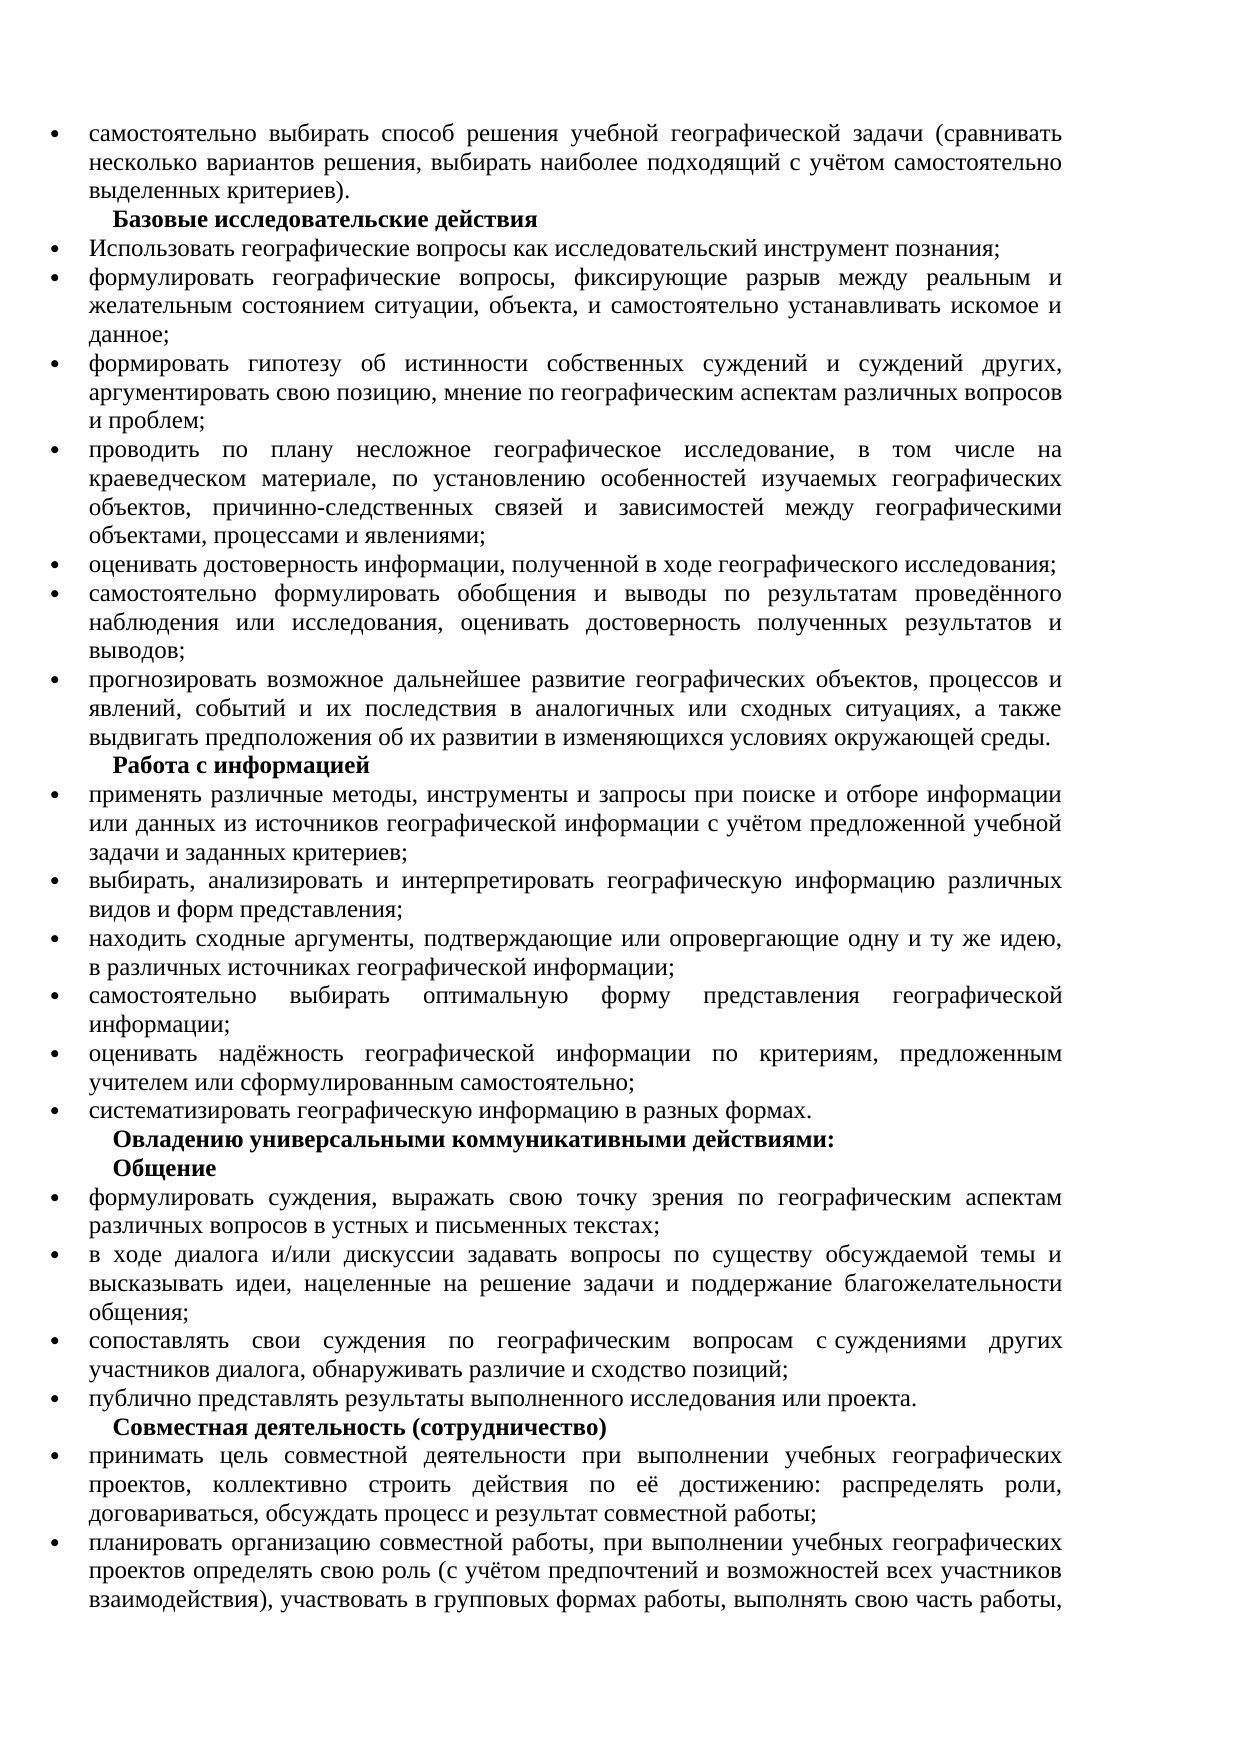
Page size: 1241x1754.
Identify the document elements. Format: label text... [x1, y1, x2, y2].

list самостоятельно формулировать обобщения и выводы по результатам проведённого наблюдения или исследования, оценивать достоверность полученных результатов и выводов; [51, 578, 1063, 664]
list систематизировать географическую информацию в разных формах. [51, 1096, 1063, 1124]
list находить сходные аргументы, подтверждающие или опровергающие одну и ту же идею, в различных источниках географической информации; [51, 923, 1063, 981]
list формировать гипотезу об истинности собственных суждений и суждений других, аргументировать свою позицию, мнение по географическим аспектам различных вопросов и проблем; [51, 348, 1063, 434]
list оценивать достоверность информации, полученной в ходе географического исследования; [51, 549, 1063, 578]
text Базовые исследовательские действия [88, 204, 1063, 233]
list прогнозировать возможное дальнейшее развитие географических объектов, процессов и явлений, событий и их последствия в аналогичных или сходных ситуациях, а также выдвигать предположения об их развитии в изменяющихся условиях окружающей среды. [51, 664, 1063, 751]
list в ходе диалога и/или дискуссии задавать вопросы по существу обсуждаемой темы и высказывать идеи, нацеленные на решение задачи и поддержание благожелательности общения; [51, 1239, 1063, 1326]
list самостоятельно выбирать оптимальную форму представления географической информации; [51, 981, 1063, 1038]
text Совместная деятельность (сотрудничество) [88, 1412, 1063, 1441]
text Овладению универсальными коммуникативными действиями: [88, 1124, 1063, 1153]
list проводить по плану несложное географическое исследование, в том числе на краеведческом материале, по установлению особенностей изучаемых географических объектов, причинно-следственных связей и зависимостей между географическими объектами, процессами и явлениями; [51, 434, 1063, 549]
list Использовать географические вопросы как исследовательский инструмент познания; [51, 233, 1063, 262]
list сопоставлять свои суждения по географическим вопросам с суждениями других участников диалога, обнаруживать различие и сходство позиций; [51, 1326, 1063, 1383]
list самостоятельно выбирать способ решения учебной географической задачи (сравнивать несколько вариантов решения, выбирать наиболее подходящий с учётом самостоятельно выделенных критериев). [51, 118, 1063, 204]
list формулировать географические вопросы, фиксирующие разрыв между реальным и желательным состоянием ситуации, объекта, и самостоятельно устанавливать искомое и данное; [51, 262, 1063, 348]
text Общение [88, 1153, 1063, 1182]
text Работа с информацией [88, 751, 1063, 779]
list формулировать суждения, выражать свою точку зрения по географическим аспектам различных вопросов в устных и письменных текстах; [51, 1182, 1063, 1239]
list принимать цель совместной деятельности при выполнении учебных географических проектов, коллективно строить действия по её достижению: распределять роли, договариваться, обсуждать процесс и результат совместной работы; [51, 1441, 1063, 1527]
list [51, 1527, 1063, 1613]
list оценивать надёжность географической информации по критериям, предложенным учителем или сформулированным самостоятельно; [51, 1038, 1063, 1096]
list публично представлять результаты выполненного исследования или проекта. [51, 1383, 1063, 1412]
list выбирать, анализировать и интерпретировать географическую информацию различных видов и форм представления; [51, 866, 1063, 923]
list применять различные методы, инструменты и запросы при поиске и отборе информации или данных из источников географической информации с учётом предложенной учебной задачи и заданных критериев; [51, 779, 1063, 866]
